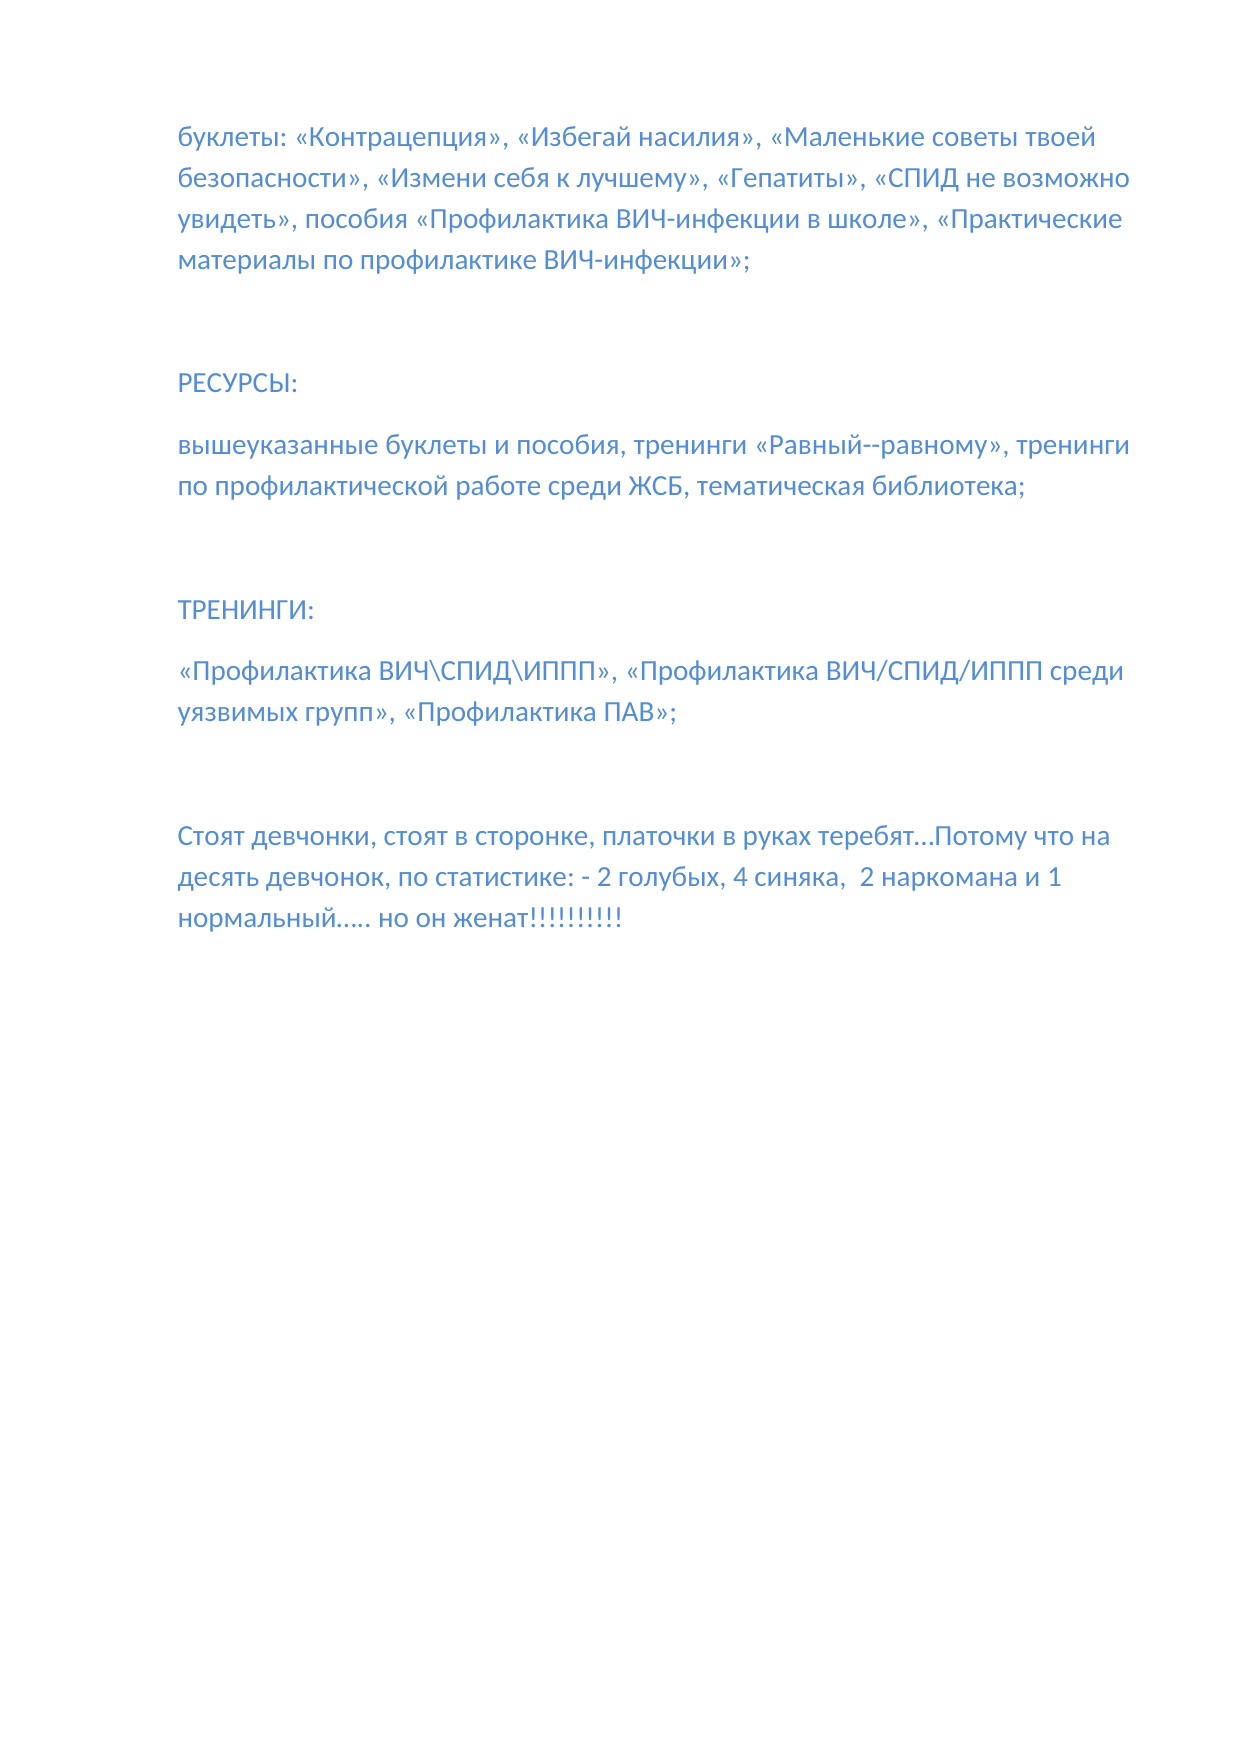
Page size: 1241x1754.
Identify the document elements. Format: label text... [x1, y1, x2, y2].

text вышеуказанные буклеты и пособия, тренинги «Равный--равному», тренинги по профилактической работе среди ЖСБ, тематическая библиотека; [177, 426, 1152, 503]
text Стоят девчонки, стоят в сторонке, платочки в руках теребят…Потому что на десять девчонок, по статистике: - 2 голубых, 4 синяка, 2 наркомана и 1 нормальный….. но он женат!!!!!!!!!! [177, 817, 1152, 934]
text ТРЕНИНГИ: [177, 591, 1152, 626]
text буклеты: «Контрацепция», «Избегай насилия», «Маленькие советы твоей безопасности», «Измени себя к лучшему», «Гепатиты», «СПИД не возможно увидеть», пособия «Профилактика ВИЧ-инфекции в школе», «Практические материалы по профилактике ВИЧ-инфекции»; [177, 118, 1152, 277]
text «Профилактика ВИЧ\СПИД\ИППП», «Профилактика ВИЧ/СПИД/ИППП среди уязвимых групп», «Профилактика ПАВ»; [177, 652, 1152, 729]
text РЕСУРСЫ: [177, 364, 1152, 400]
